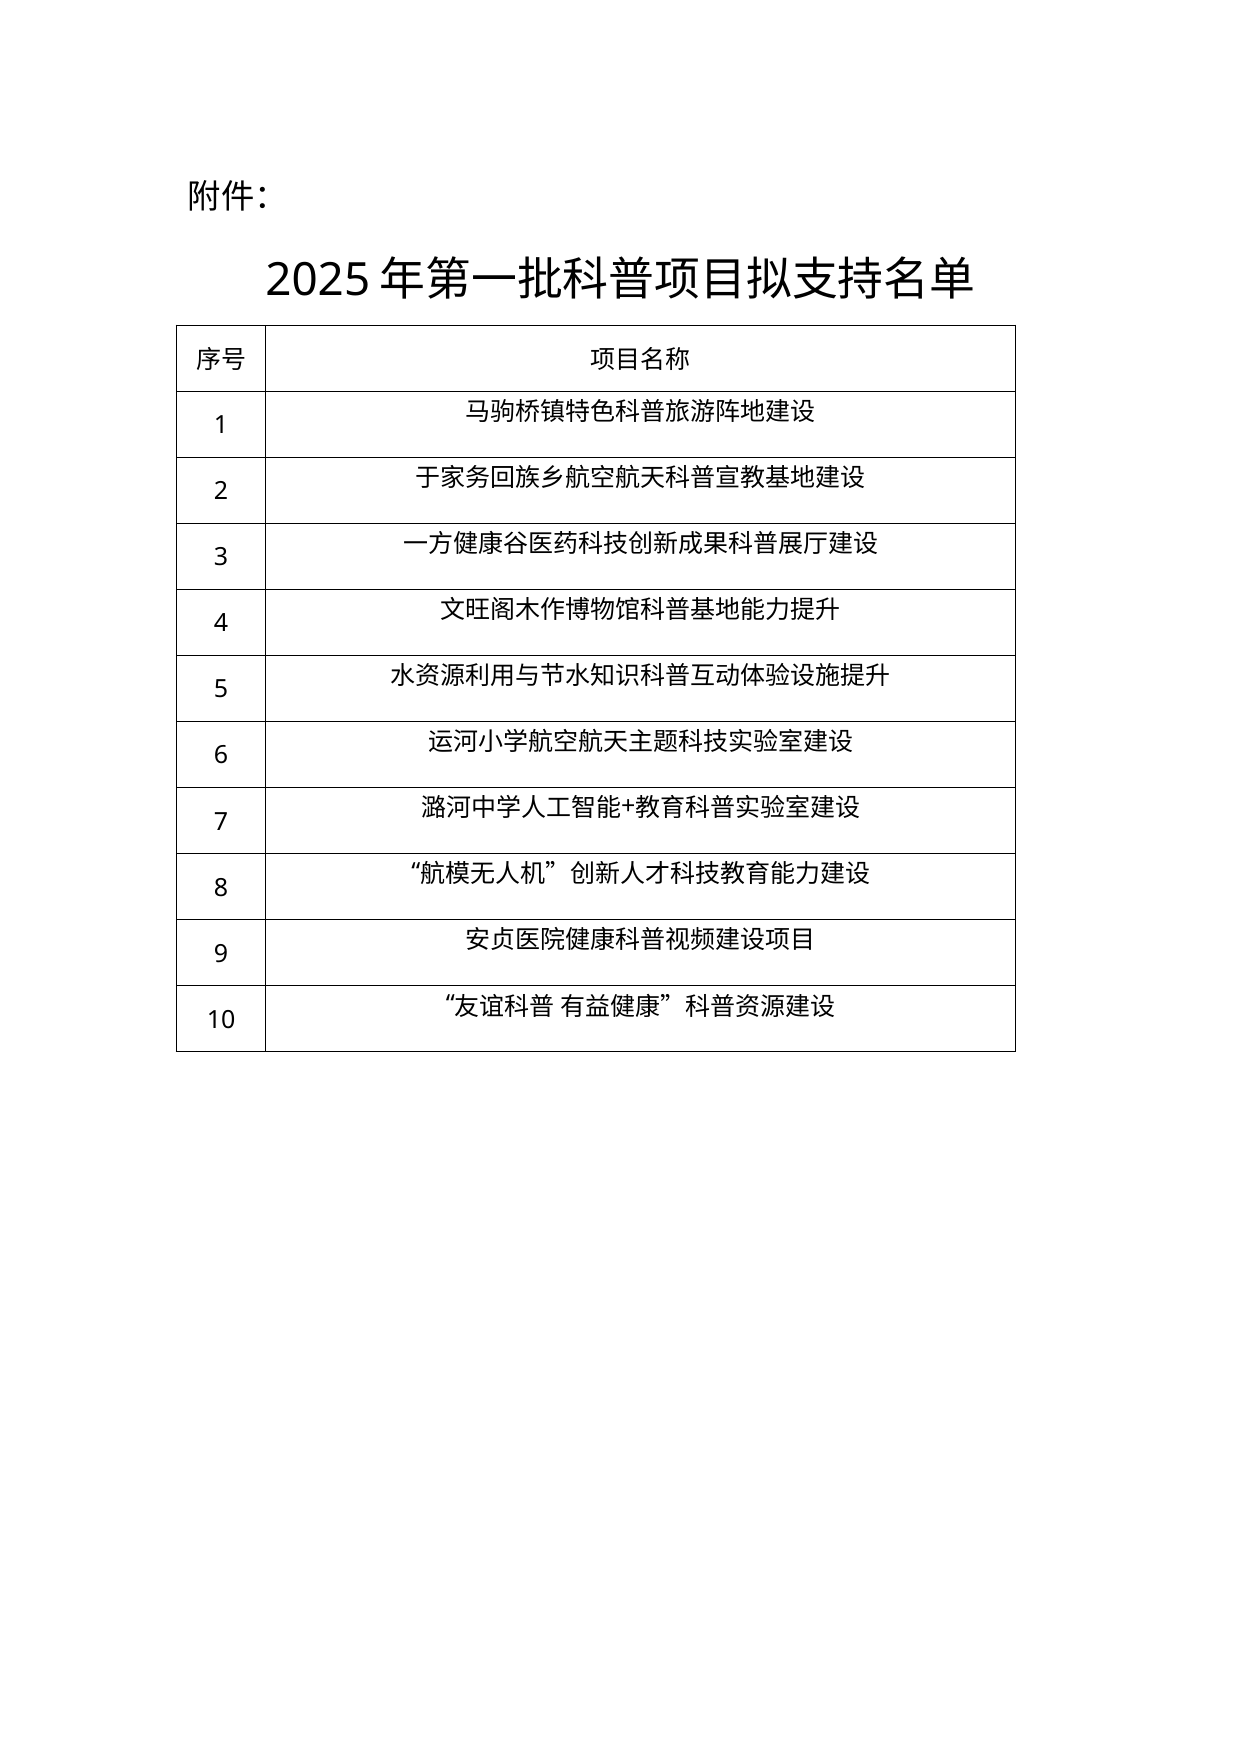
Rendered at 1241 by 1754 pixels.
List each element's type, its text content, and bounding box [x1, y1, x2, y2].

table_cell 5 [177, 656, 265, 721]
table_cell 一方健康谷医药科技创新成果科普展厅建设 [266, 524, 1015, 589]
table_cell 潞河中学人工智能+教育科普实验室建设 [266, 788, 1015, 853]
text 附件： [187, 162, 1053, 227]
table_cell 3 [177, 524, 265, 589]
table_cell 水资源利用与节水知识科普互动体验设施提升 [266, 656, 1015, 721]
table_header 序号 [177, 326, 265, 391]
table_cell 于家务回族乡航空航天科普宣教基地建设 [266, 458, 1015, 523]
table_cell 7 [177, 788, 265, 853]
table_cell 8 [177, 854, 265, 919]
table_header 项目名称 [266, 326, 1015, 391]
table_cell 运河小学航空航天主题科技实验室建设 [266, 722, 1015, 787]
table_cell 4 [177, 590, 265, 655]
table_cell 文旺阁木作博物馆科普基地能力提升 [266, 590, 1015, 655]
text 2025年第一批科普项目拟支持名单 [187, 227, 1053, 324]
table_cell 安贞医院健康科普视频建设项目 [266, 920, 1015, 985]
table_cell 1 [177, 392, 265, 457]
table_cell 马驹桥镇特色科普旅游阵地建设 [266, 392, 1015, 457]
table_cell “友谊科普 有益健康”科普资源建设 [266, 986, 1015, 1051]
table_cell 2 [177, 458, 265, 523]
table_cell “航模无人机”创新人才科技教育能力建设 [266, 854, 1015, 919]
table_cell 9 [177, 920, 265, 985]
table_cell 6 [177, 722, 265, 787]
table_cell 10 [177, 986, 265, 1051]
